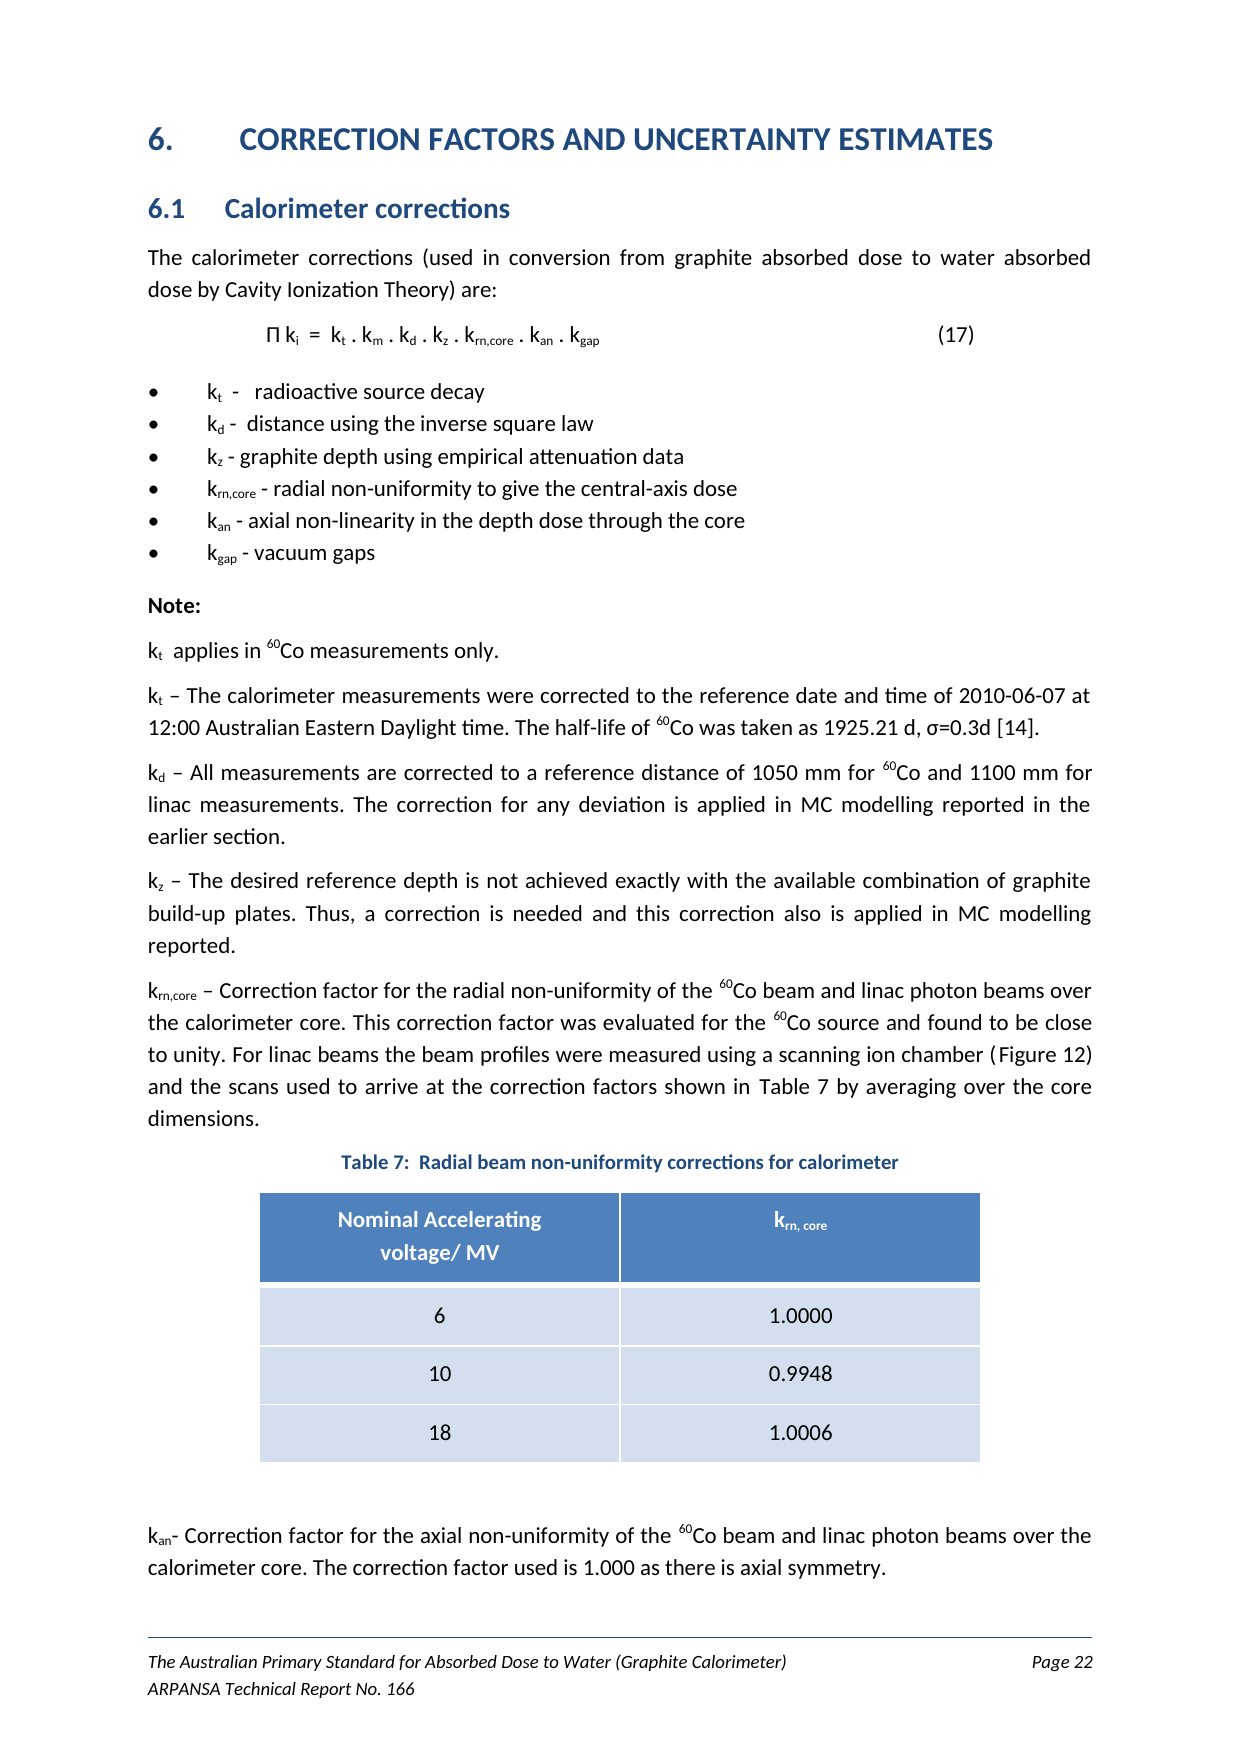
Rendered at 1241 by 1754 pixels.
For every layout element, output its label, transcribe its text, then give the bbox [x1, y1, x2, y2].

text • kd - distance using the inverse square law [148, 409, 1092, 438]
text kt – The calorimeter measurements were corrected to the reference date and time of 2010-06-07 at 12:00 Australian Eastern Daylight time. The half-life of 60Co was taken as 1925.21 d, σ=0.3d [14]. [148, 681, 1092, 741]
text Π ki = kt . km . kd . kz . krn,core . kan . kgap (17) [266, 320, 1092, 348]
text kd – All measurements are corrected to a reference distance of 1050 mm for 60Co and 1100 mm for linac measurements. The correction for any deviation is applied in MC modelling reported in the earlier section. [148, 758, 1092, 850]
table_cell 1.0006 [621, 1405, 980, 1462]
text kan- Correction factor for the axial non-uniformity of the 60Co beam and linac photon beams over the calorimeter core. The correction factor used is 1.000 as there is axial symmetry. [148, 1521, 1092, 1581]
table_cell 1.0000 [621, 1288, 980, 1345]
text • kz - graphite depth using empirical attenuation data [148, 442, 1092, 470]
text Table 7: Radial beam non-uniformity corrections for calorimeter [148, 1149, 1092, 1174]
text • kan - axial non-linearity in the depth dose through the core [148, 506, 1092, 534]
table_cell 0.9948 [621, 1347, 980, 1403]
subtitle CORRECTION FACTORS AND UNCERTAINTY ESTIMATES [148, 118, 1092, 159]
text The calorimeter corrections (used in conversion from graphite absorbed dose to water absorbed dose by Cavity Ionization Theory) are: [148, 243, 1092, 303]
text • kgap - vacuum gaps [148, 538, 1092, 566]
text krn,core – Correction factor for the radial non-uniformity of the 60Co beam and linac photon beams over the calorimeter core. This correction factor was evaluated for the 60Co source and found to be close to unity. For linac beams the beam profiles were measured using a scanning ion chamber (Figure 12) and the scans used to arrive at the correction factors shown in Table 7 by averaging over the core dimensions. [148, 976, 1092, 1132]
text Note: [148, 591, 1092, 619]
table_cell 6 [260, 1288, 619, 1345]
table_cell 18 [260, 1405, 619, 1462]
text • kt - radioactive source decay [148, 377, 1092, 405]
subtitle Calorimeter corrections [148, 190, 1092, 226]
text kz – The desired reference depth is not achieved exactly with the available combination of graphite build-up plates. Thus, a correction is needed and this correction also is applied in MC modelling reported. [148, 867, 1092, 959]
table_cell 10 [260, 1347, 619, 1403]
text • krn,core - radial non-uniformity to give the central-axis dose [148, 474, 1092, 502]
table_header krn, core [621, 1193, 980, 1282]
text kt applies in 60Co measurements only. [148, 636, 1092, 664]
table_header Nominal Accelerating voltage/ MV [260, 1193, 619, 1282]
